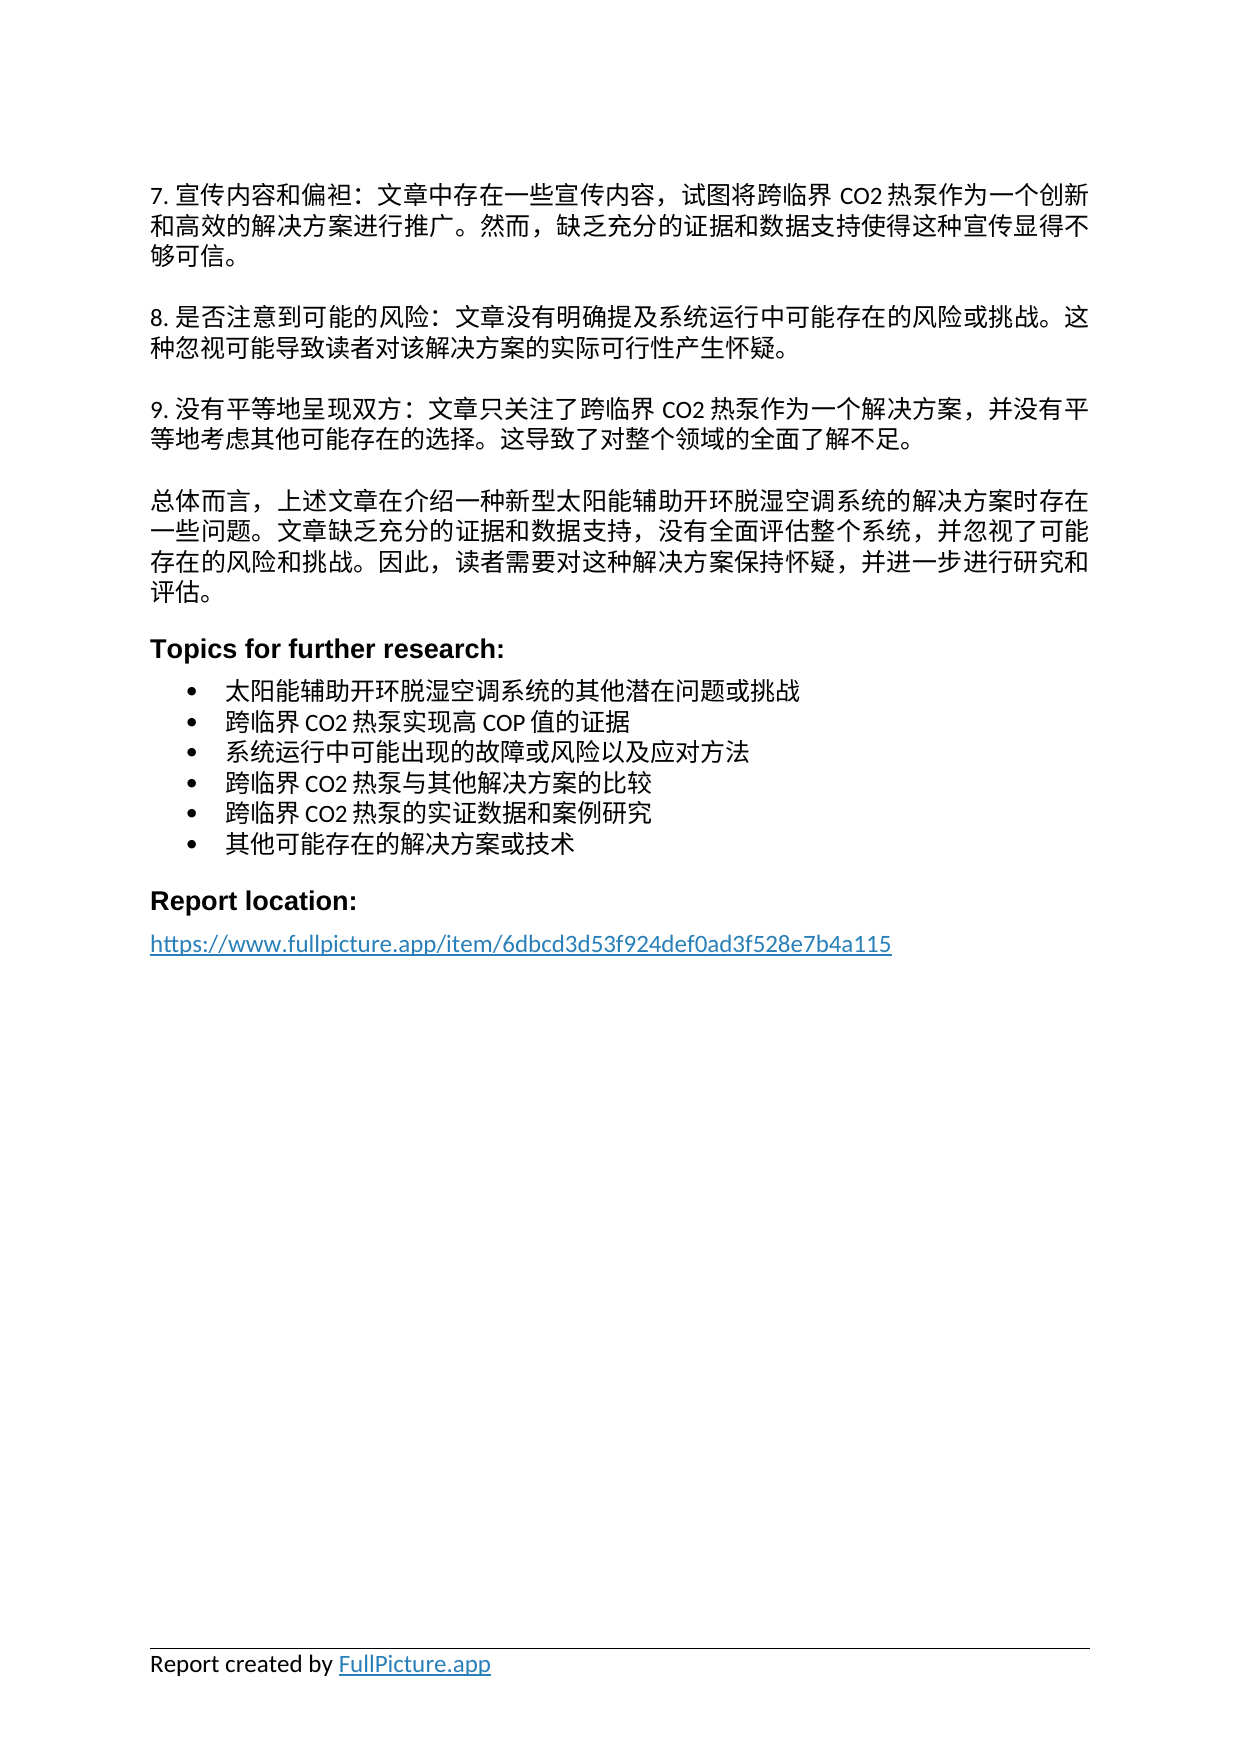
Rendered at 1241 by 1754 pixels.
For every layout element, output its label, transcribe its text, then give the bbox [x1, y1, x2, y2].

subtitle Report location: [150, 885, 1090, 916]
list 系统运行中可能出现的故障或风险以及应对方法 [187, 738, 1090, 768]
list 太阳能辅助开环脱湿空调系统的其他潜在问题或挑战 [187, 677, 1090, 707]
list 其他可能存在的解决方案或技术 [187, 829, 1090, 860]
list 跨临界CO2热泵实现高COP值的证据 [187, 707, 1090, 738]
text 9. 没有平等地呈现双方：文章只关注了跨临界CO2热泵作为一个解决方案，并没有平等地考虑其他可能存在的选择。这导致了对整个领域的全面了解不足。 [150, 394, 1090, 455]
list 跨临界CO2热泵与其他解决方案的比较 [187, 768, 1090, 799]
text 7. 宣传内容和偏袒：文章中存在一些宣传内容，试图将跨临界CO2热泵作为一个创新和高效的解决方案进行推广。然而，缺乏充分的证据和数据支持使得这种宣传显得不够可信。 [150, 181, 1090, 272]
text 8. 是否注意到可能的风险：文章没有明确提及系统运行中可能存在的风险或挑战。这种忽视可能导致读者对该解决方案的实际可行性产生怀疑。 [150, 303, 1090, 364]
subtitle Topics for further research: [150, 633, 1090, 664]
text https://www.fullpicture.app/item/6dbcd3d53f924def0ad3f528e7b4a115 [150, 928, 1090, 959]
list 跨临界CO2热泵的实证数据和案例研究 [187, 799, 1090, 829]
text 总体而言，上述文章在介绍一种新型太阳能辅助开环脱湿空调系统的解决方案时存在一些问题。文章缺乏充分的证据和数据支持，没有全面评估整个系统，并忽视了可能存在的风险和挑战。因此，读者需要对这种解决方案保持怀疑，并进一步进行研究和评估。 [150, 486, 1090, 608]
